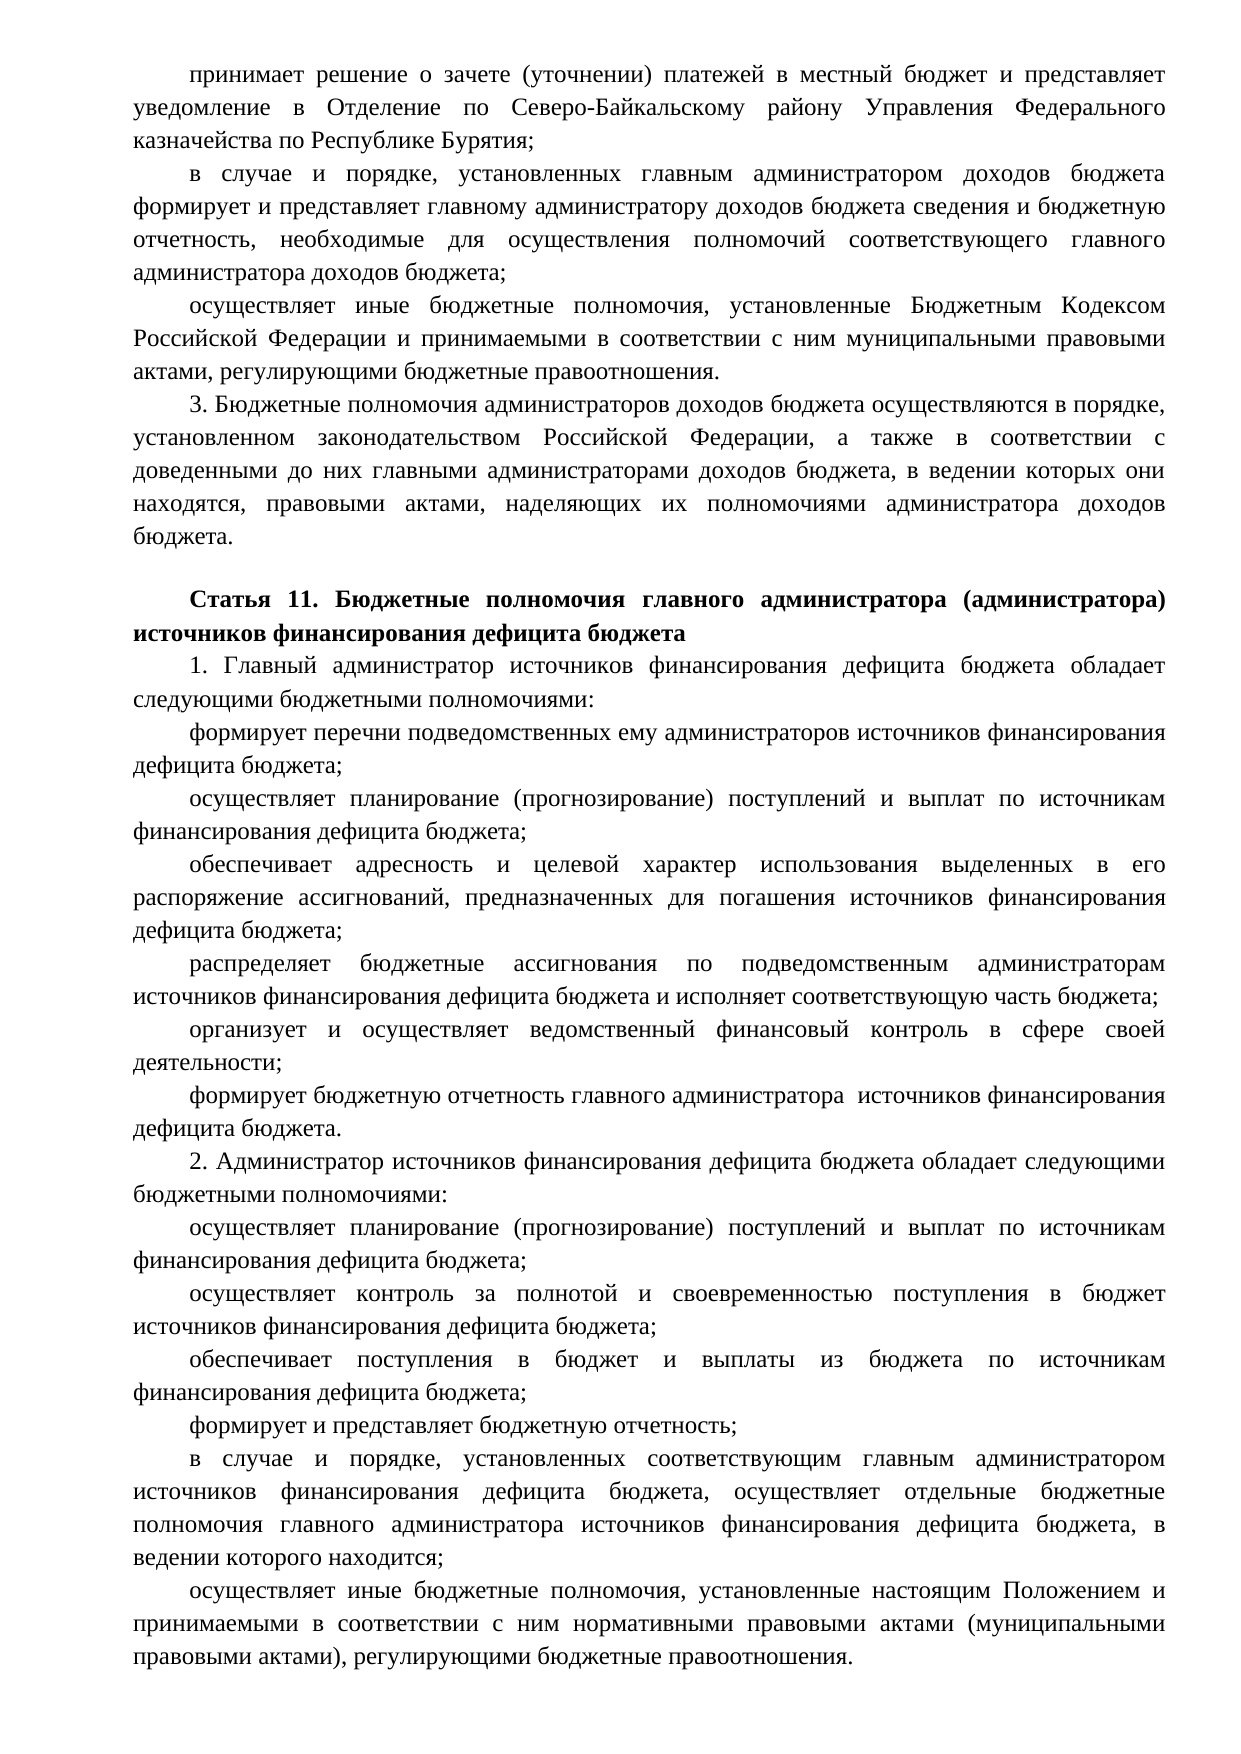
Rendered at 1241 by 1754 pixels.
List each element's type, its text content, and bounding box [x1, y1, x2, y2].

text формирует и представляет бюджетную отчетность; [133, 1410, 1166, 1439]
text в случае и порядке, установленных главным администратором доходов бюджета формирует и представляет главному администратору доходов бюджета сведения и бюджетную отчетность, необходимые для осуществления полномочий соответствующего главного администратора доходов бюджета; [133, 158, 1166, 286]
text формирует бюджетную отчетность главного администратора источников финансирования дефицита бюджета. [133, 1080, 1166, 1142]
text 2. Администратор источников финансирования дефицита бюджета обладает следующими бюджетными полномочиями: [133, 1146, 1166, 1208]
text обеспечивает поступления в бюджет и выплаты из бюджета по источникам финансирования дефицита бюджета; [133, 1344, 1166, 1406]
text принимает решение о зачете (уточнении) платежей в местный бюджет и представляет уведомление в Отделение по Северо-Байкальскому району Управления Федерального казначейства по Республике Бурятия; [133, 59, 1166, 154]
text осуществляет контроль за полнотой и своевременностью поступления в бюджет источников финансирования дефицита бюджета; [133, 1278, 1166, 1340]
text в случае и порядке, установленных соответствующим главным администратором источников финансирования дефицита бюджета, осуществляет отдельные бюджетные полномочия главного администратора источников финансирования дефицита бюджета, в ведении которого находится; [133, 1443, 1166, 1571]
text формирует перечни подведомственных ему администраторов источников финансирования дефицита бюджета; [133, 717, 1166, 778]
text осуществляет планирование (прогнозирование) поступлений и выплат по источникам финансирования дефицита бюджета; [133, 783, 1166, 844]
text осуществляет иные бюджетные полномочия, установленные Бюджетным Кодексом Российской Федерации и принимаемыми в соответствии с ним муниципальными правовыми актами, регулирующими бюджетные правоотношения. [133, 290, 1166, 385]
text осуществляет планирование (прогнозирование) поступлений и выплат по источникам финансирования дефицита бюджета; [133, 1212, 1166, 1274]
text осуществляет иные бюджетные полномочия, установленные настоящим Положением и принимаемыми в соответствии с ним нормативными правовыми актами (муниципальными правовыми актами), регулирующими бюджетные правоотношения. [133, 1575, 1166, 1670]
text распределяет бюджетные ассигнования по подведомственным администраторам источников финансирования дефицита бюджета и исполняет соответствующую часть бюджета; [133, 948, 1166, 1009]
text 3. Бюджетные полномочия администраторов доходов бюджета осуществляются в порядке, установленном законодательством Российской Федерации, а также в соответствии с доведенными до них главными администраторами доходов бюджета, в ведении которых они находятся, правовыми актами, наделяющих их полномочиями администратора доходов бюджета. [133, 389, 1166, 550]
text организует и осуществляет ведомственный финансовый контроль в сфере своей деятельности; [133, 1014, 1166, 1076]
text 1. Главный администратор источников финансирования дефицита бюджета обладает следующими бюджетными полномочиями: [133, 651, 1166, 712]
text Статья 11. Бюджетные полномочия главного администратора (администратора) источников финансирования дефицита бюджета [133, 584, 1166, 646]
text обеспечивает адресность и целевой характер использования выделенных в его распоряжение ассигнований, предназначенных для погашения источников финансирования дефицита бюджета; [133, 849, 1166, 943]
